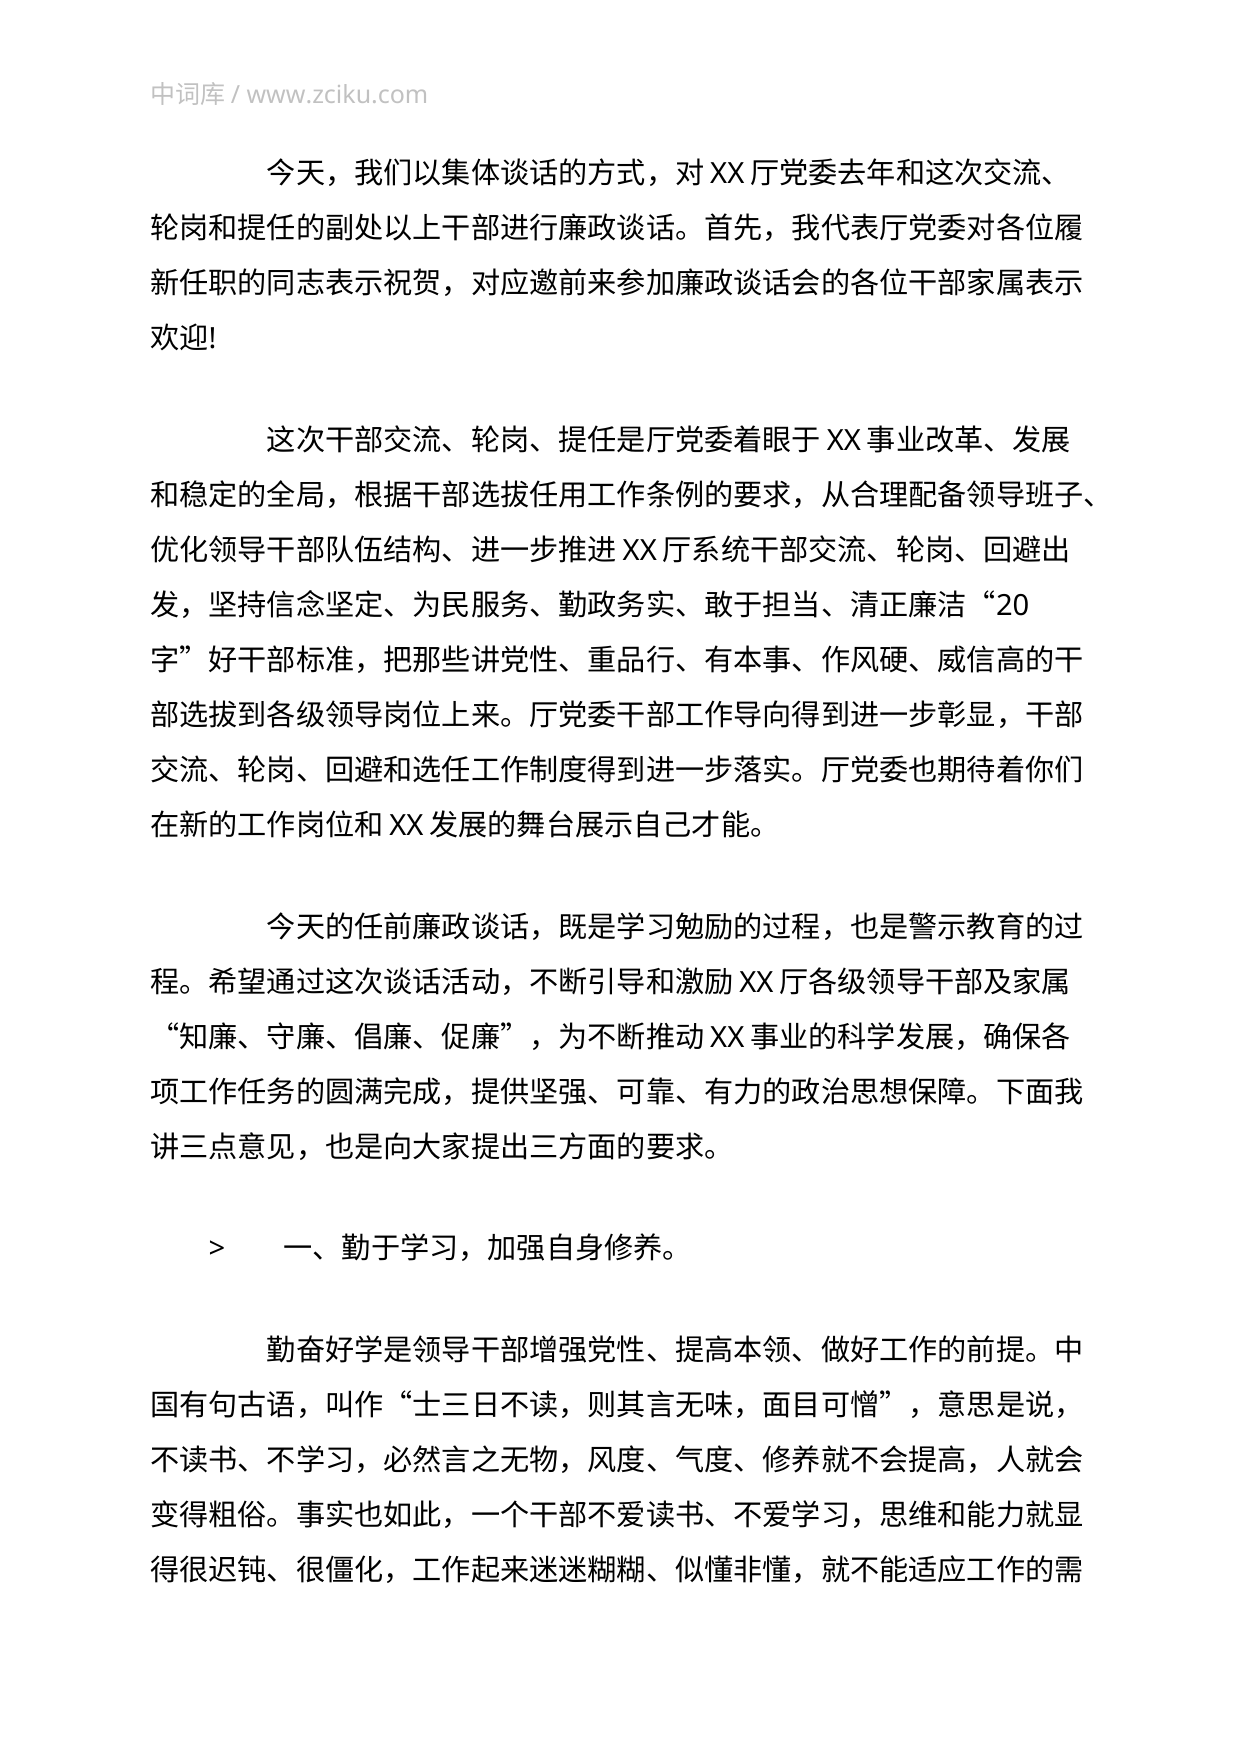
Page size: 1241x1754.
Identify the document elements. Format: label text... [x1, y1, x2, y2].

text 今天，我们以集体谈话的方式，对XX厅党委去年和这次交流、轮岗和提任的副处以上干部进行廉政谈话。首先，我代表厅党委对各位履新任职的同志表示祝贺，对应邀前来参加廉政谈话会的各位干部家属表示欢迎! [150, 150, 1090, 357]
text 今天的任前廉政谈话，既是学习勉励的过程，也是警示教育的过程。希望通过这次谈话活动，不断引导和激励XX厅各级领导干部及家属“知廉、守廉、倡廉、促廉”，为不断推动XX事业的科学发展，确保各项工作任务的圆满完成，提供坚强、可靠、有力的政治思想保障。下面我讲三点意见，也是向大家提出三方面的要求。 [150, 903, 1090, 1165]
text 这次干部交流、轮岗、提任是厅党委着眼于XX事业改革、发展和稳定的全局，根据干部选拔任用工作条例的要求，从合理配备领导班子、优化领导干部队伍结构、进一步推进XX厅系统干部交流、轮岗、回避出发，坚持信念坚定、为民服务、勤政务实、敢于担当、清正廉洁“20字”好干部标准，把那些讲党性、重品行、有本事、作风硬、威信高的干部选拔到各级领导岗位上来。厅党委干部工作导向得到进一步彰显，干部交流、轮岗、回避和选任工作制度得到进一步落实。厅党委也期待着你们在新的工作岗位和XX发展的舞台展示自己才能。 [150, 417, 1090, 844]
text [150, 1327, 1090, 1589]
text > 一、勤于学习，加强自身修养。 [150, 1225, 1090, 1267]
